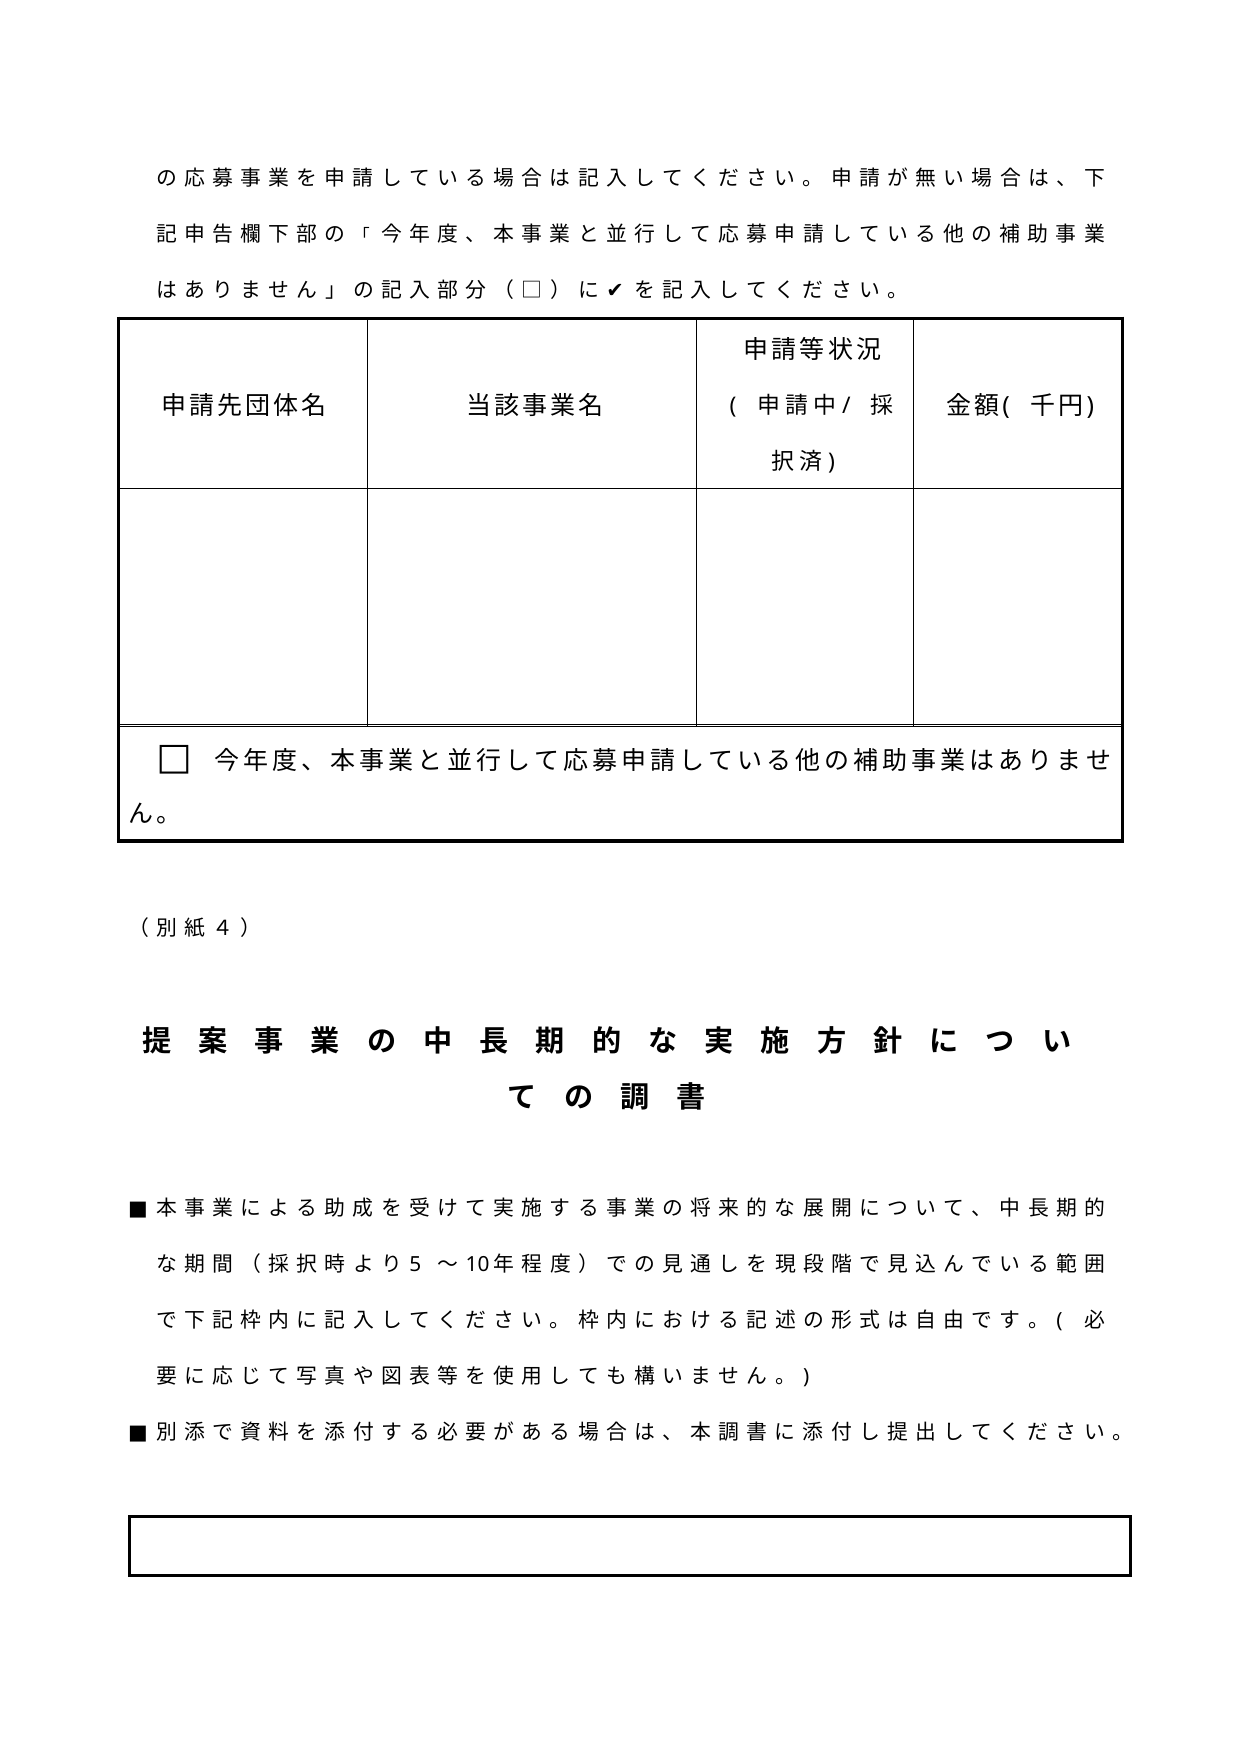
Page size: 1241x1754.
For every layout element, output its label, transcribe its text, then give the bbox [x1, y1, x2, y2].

text （別紙４） [128, 898, 1112, 954]
table_header 当該事業名 [368, 320, 696, 488]
table_header 申請等状況 (申請中/採択済) [697, 320, 913, 488]
table_cell □ 今年度、本事業と並行して応募申請している他の補助事業はありません。 [120, 727, 1121, 839]
table_cell [368, 489, 696, 724]
table_cell [697, 489, 913, 724]
table_cell [120, 489, 367, 724]
table_header 金額(千円) [914, 320, 1121, 488]
text 提案事業の中長期的な実施方針についての調書 [128, 1011, 1112, 1123]
table_header [131, 1518, 1129, 1574]
table_header 申請先団体名 [120, 320, 367, 488]
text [128, 148, 1112, 317]
table_cell [914, 489, 1121, 724]
text ■本事業による助成を受けて実施する事業の将来的な展開について、中長期的な期間（採択時より5～10年程度）での見通しを現段階で見込んでいる範囲で下記枠内に記入してください。枠内における記述の形式は自由です。(必要に応じて写真や図表等を使用しても構いません。) [128, 1179, 1112, 1403]
text ■別添で資料を添付する必要がある場合は、本調書に添付し提出してください。 [128, 1403, 1112, 1459]
